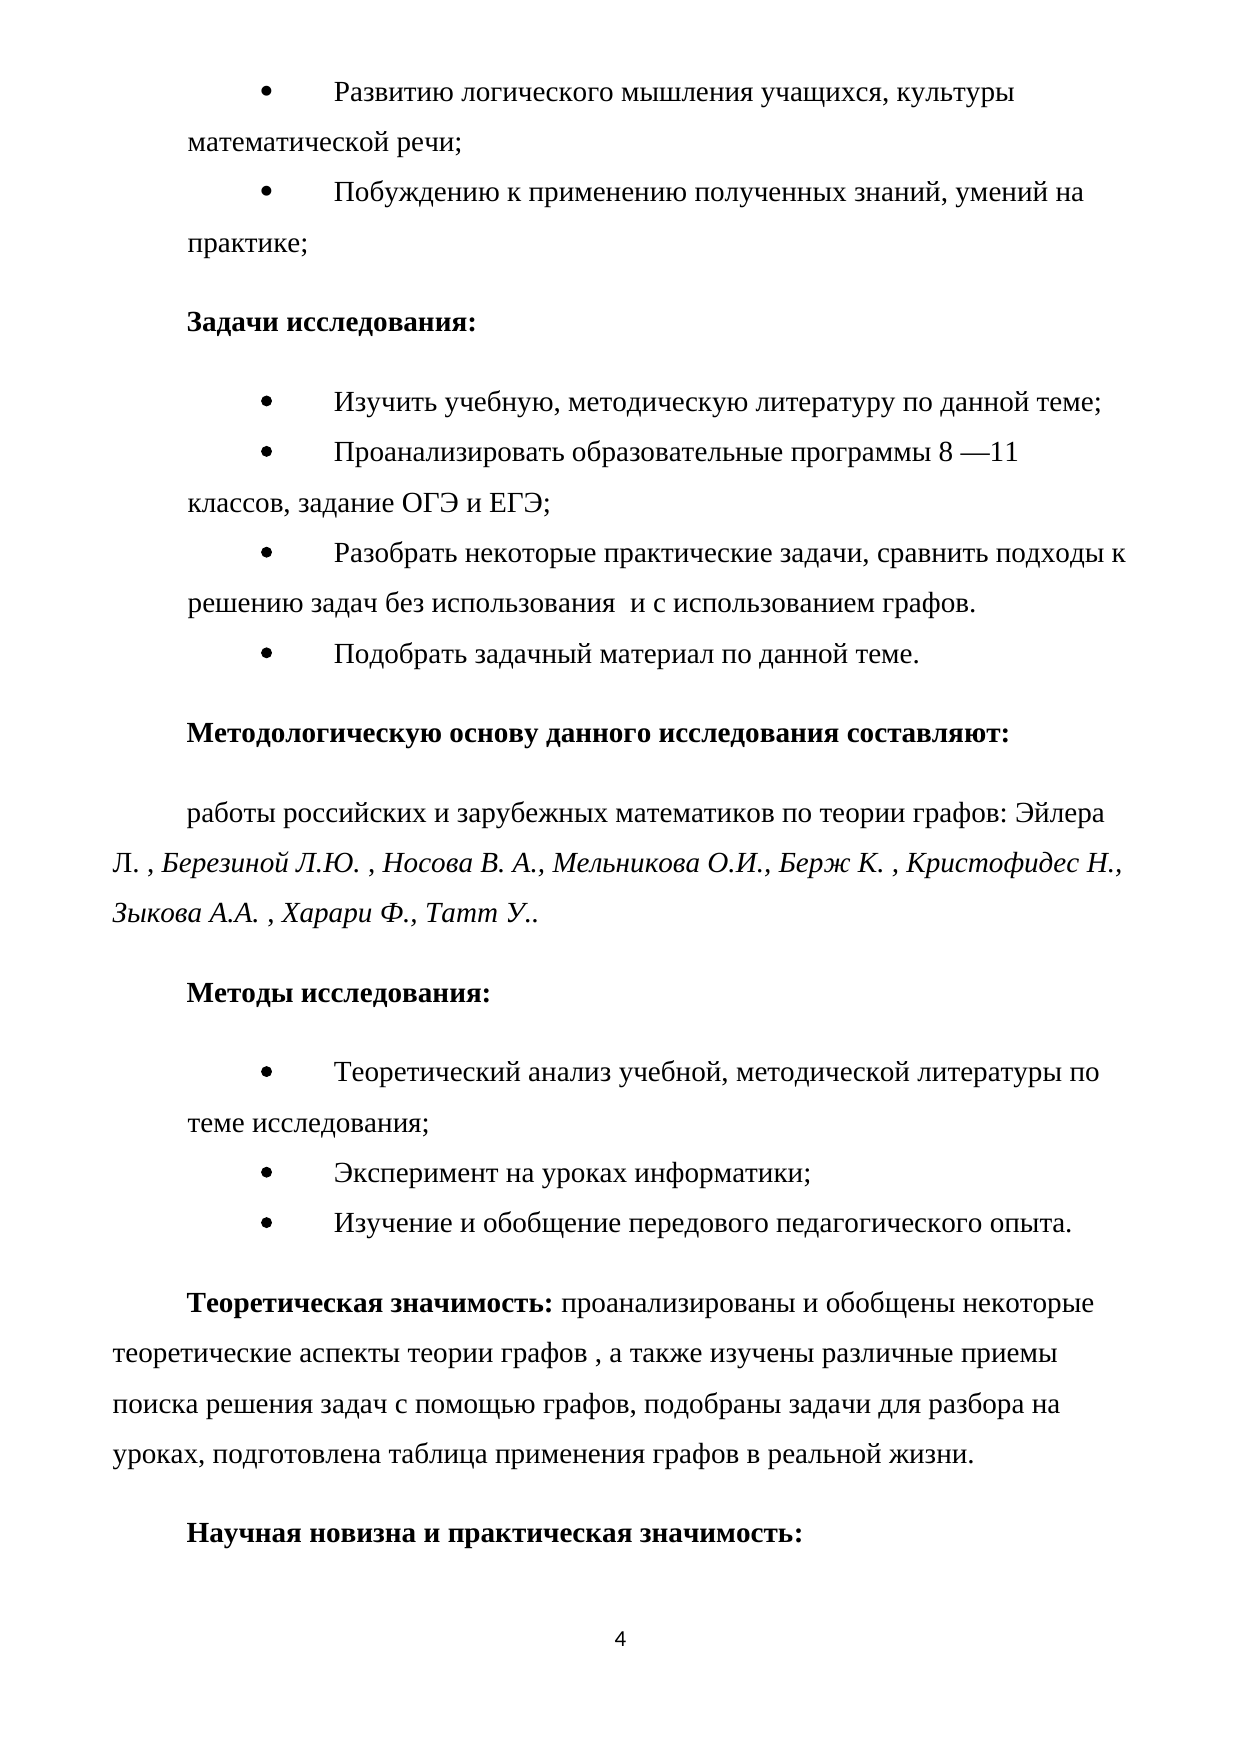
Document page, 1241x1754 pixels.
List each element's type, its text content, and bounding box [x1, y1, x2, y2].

list Теоретический анализ учебной, методической литературы по теме исследования; [187, 1054, 1128, 1138]
text Научная новизна и практическая значимость: [112, 1516, 1128, 1549]
text Задачи исследования: [112, 304, 1128, 338]
list Побуждению к применению полученных знаний, умений на практике; [187, 174, 1128, 258]
text работы российских и зарубежных математиков по теории графов: Эйлера Л. , Березиной Л.Ю. , Носова В. А., Мельникова О.И., Берж К. , Кристофидес Н., Зыкова А.А. , Харари Ф., Татт У.. [112, 795, 1128, 929]
list Развитию логического мышления учащихся, культуры математической речи; [187, 74, 1128, 158]
list Изучение и обобщение передового педагогического опыта. [187, 1206, 1128, 1239]
list Подобрать задачный материал по данной теме. [187, 636, 1128, 669]
list Изучить учебную, методическую литературу по данной теме; [187, 384, 1128, 418]
list Проанализировать образовательные программы 8 —11 классов, задание ОГЭ и ЕГЭ; [187, 434, 1128, 518]
list Разобрать некоторые практические задачи, сравнить подходы к решению задач без использования и с использованием графов. [187, 535, 1128, 619]
list Эксперимент на уроках информатики; [187, 1155, 1128, 1189]
text Методологическую основу данного исследования составляют: [112, 715, 1128, 749]
text Теоретическая значимость: проанализированы и обобщены некоторые теоретические аспекты теории графов , а также изучены различные приемы поиска решения задач с помощью графов, подобраны задачи для разбора на уроках, подготовлена таблица применения графов в реальной жизни. [112, 1285, 1128, 1470]
text Методы исследования: [112, 975, 1128, 1008]
